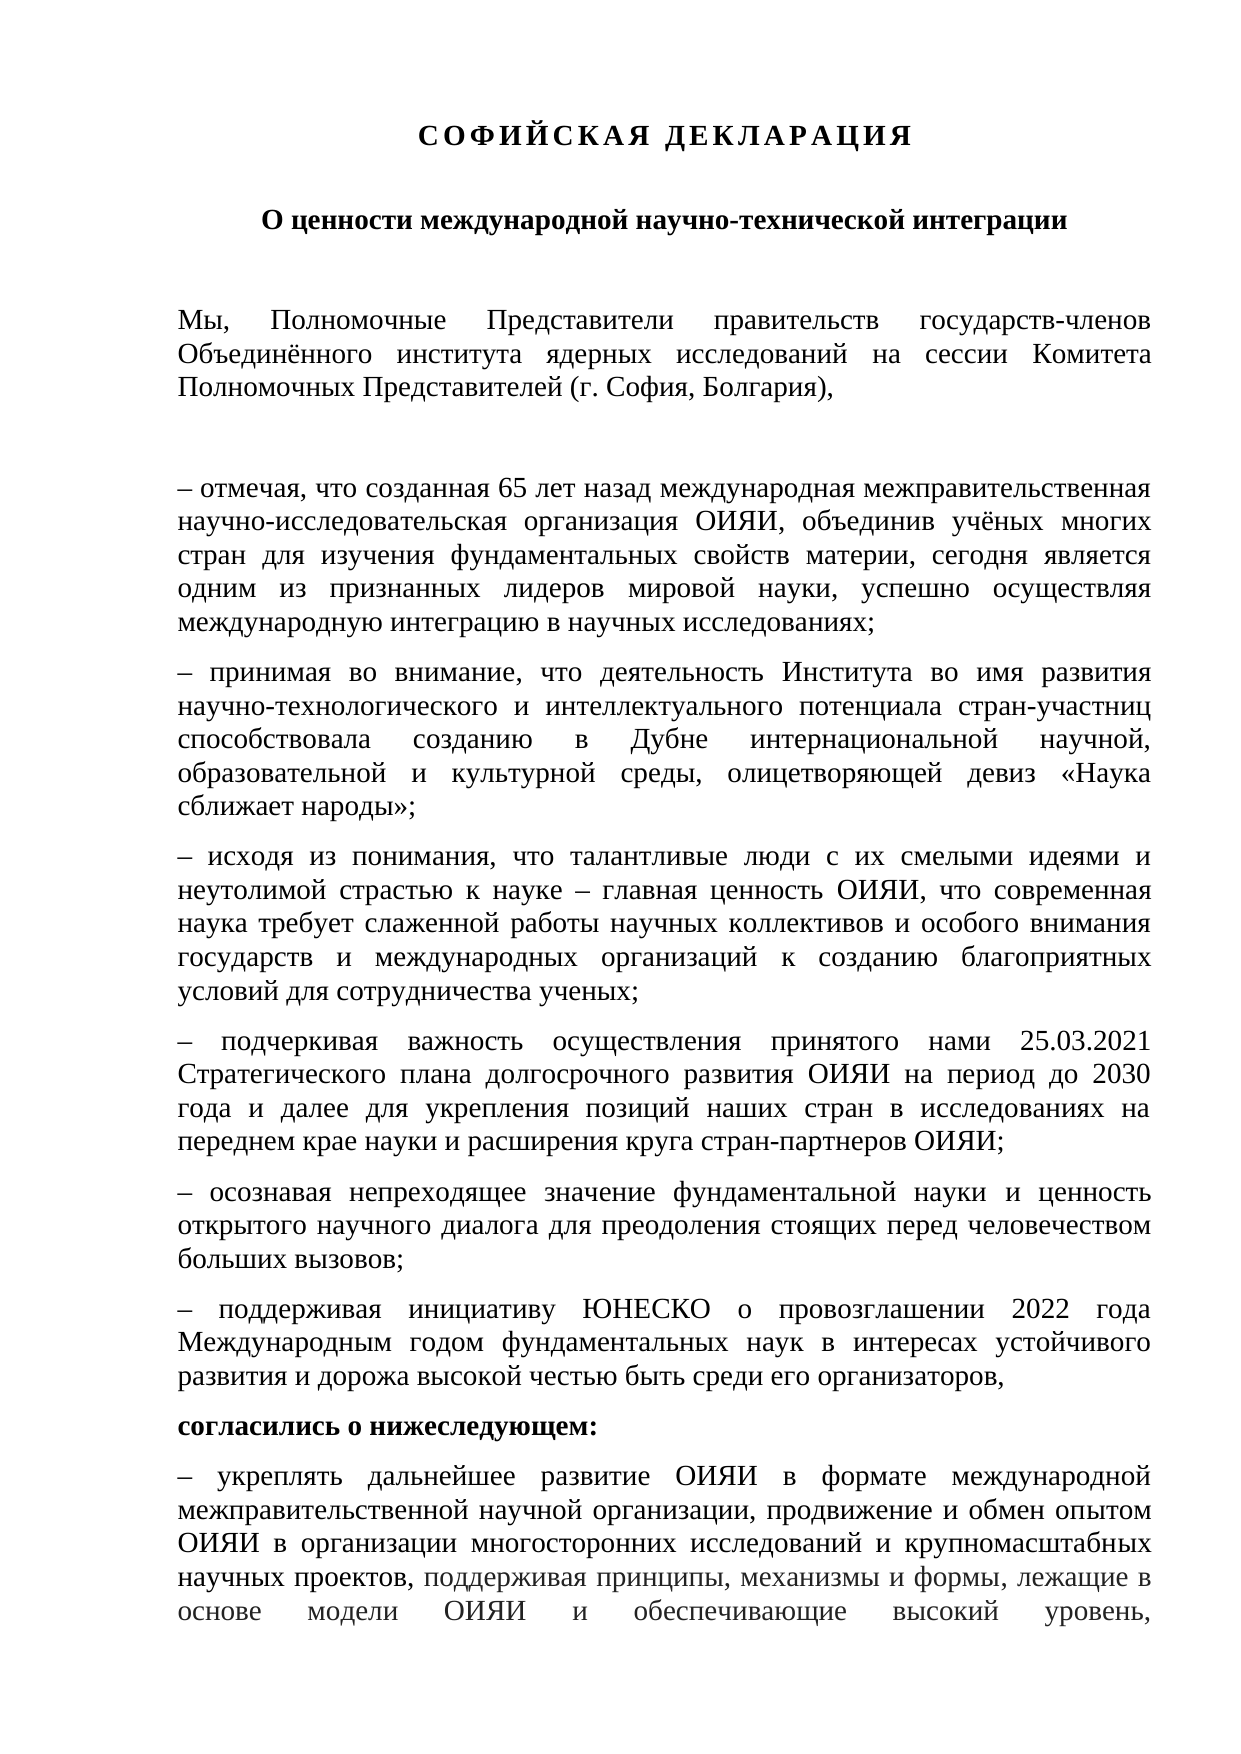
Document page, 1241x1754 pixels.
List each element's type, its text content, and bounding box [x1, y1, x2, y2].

text О ценности международной научно-технической интеграции [177, 202, 1152, 235]
text согласились о нижеследующем: [177, 1408, 1152, 1442]
text Мы, Полномочные Представители правительств государств-членов Объединённого института ядерных исследований на сессии Комитета Полномочных Представителей (г. София, Болгария), [177, 302, 1152, 403]
text – исходя из понимания, что талантливые люди с их смелыми идеями и неутолимой страстью к науке – главная ценность ОИЯИ, что современная наука требует слаженной работы научных коллективов и особого внимания государств и международных организаций к созданию благоприятных условий для сотрудничества ученых; [177, 838, 1152, 1006]
text – отмечая, что созданная 65 лет назад международная межправительственная научно-исследовательская организация ОИЯИ, объединив учёных многих стран для изучения фундаментальных свойств материи, сегодня является одним из признанных лидеров мировой науки, успешно осуществляя международную интеграцию в научных исследованиях; [177, 470, 1152, 637]
text – осознавая непреходящее значение фундаментальной науки и ценность открытого научного диалога для преодоления стоящих перед человечеством больших вызовов; [177, 1174, 1152, 1274]
text – принимая во внимание, что деятельность Института во имя развития научно-технологического и интеллектуального потенциала стран-участниц способствовала созданию в Дубне интернациональной научной, образовательной и культурной среды, олицетворяющей девиз «Наука сближает народы»; [177, 654, 1152, 822]
text – поддерживая инициативу ЮНЕСКО о провозглашении 2022 года Международным годом фундаментальных наук в интересах устойчивого развития и дорожа высокой честью быть среди его организаторов, [177, 1291, 1152, 1392]
text СОФИЙСКАЯ ДЕКЛАРАЦИЯ [177, 118, 1152, 152]
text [177, 1458, 1152, 1626]
text – подчеркивая важность осуществления принятого нами 25.03.2021 Стратегического плана долгосрочного развития ОИЯИ на период до 2030 года и далее для укрепления позиций наших стран в исследованиях на переднем крае науки и расширения круга стран-партнеров ОИЯИ; [177, 1023, 1152, 1157]
